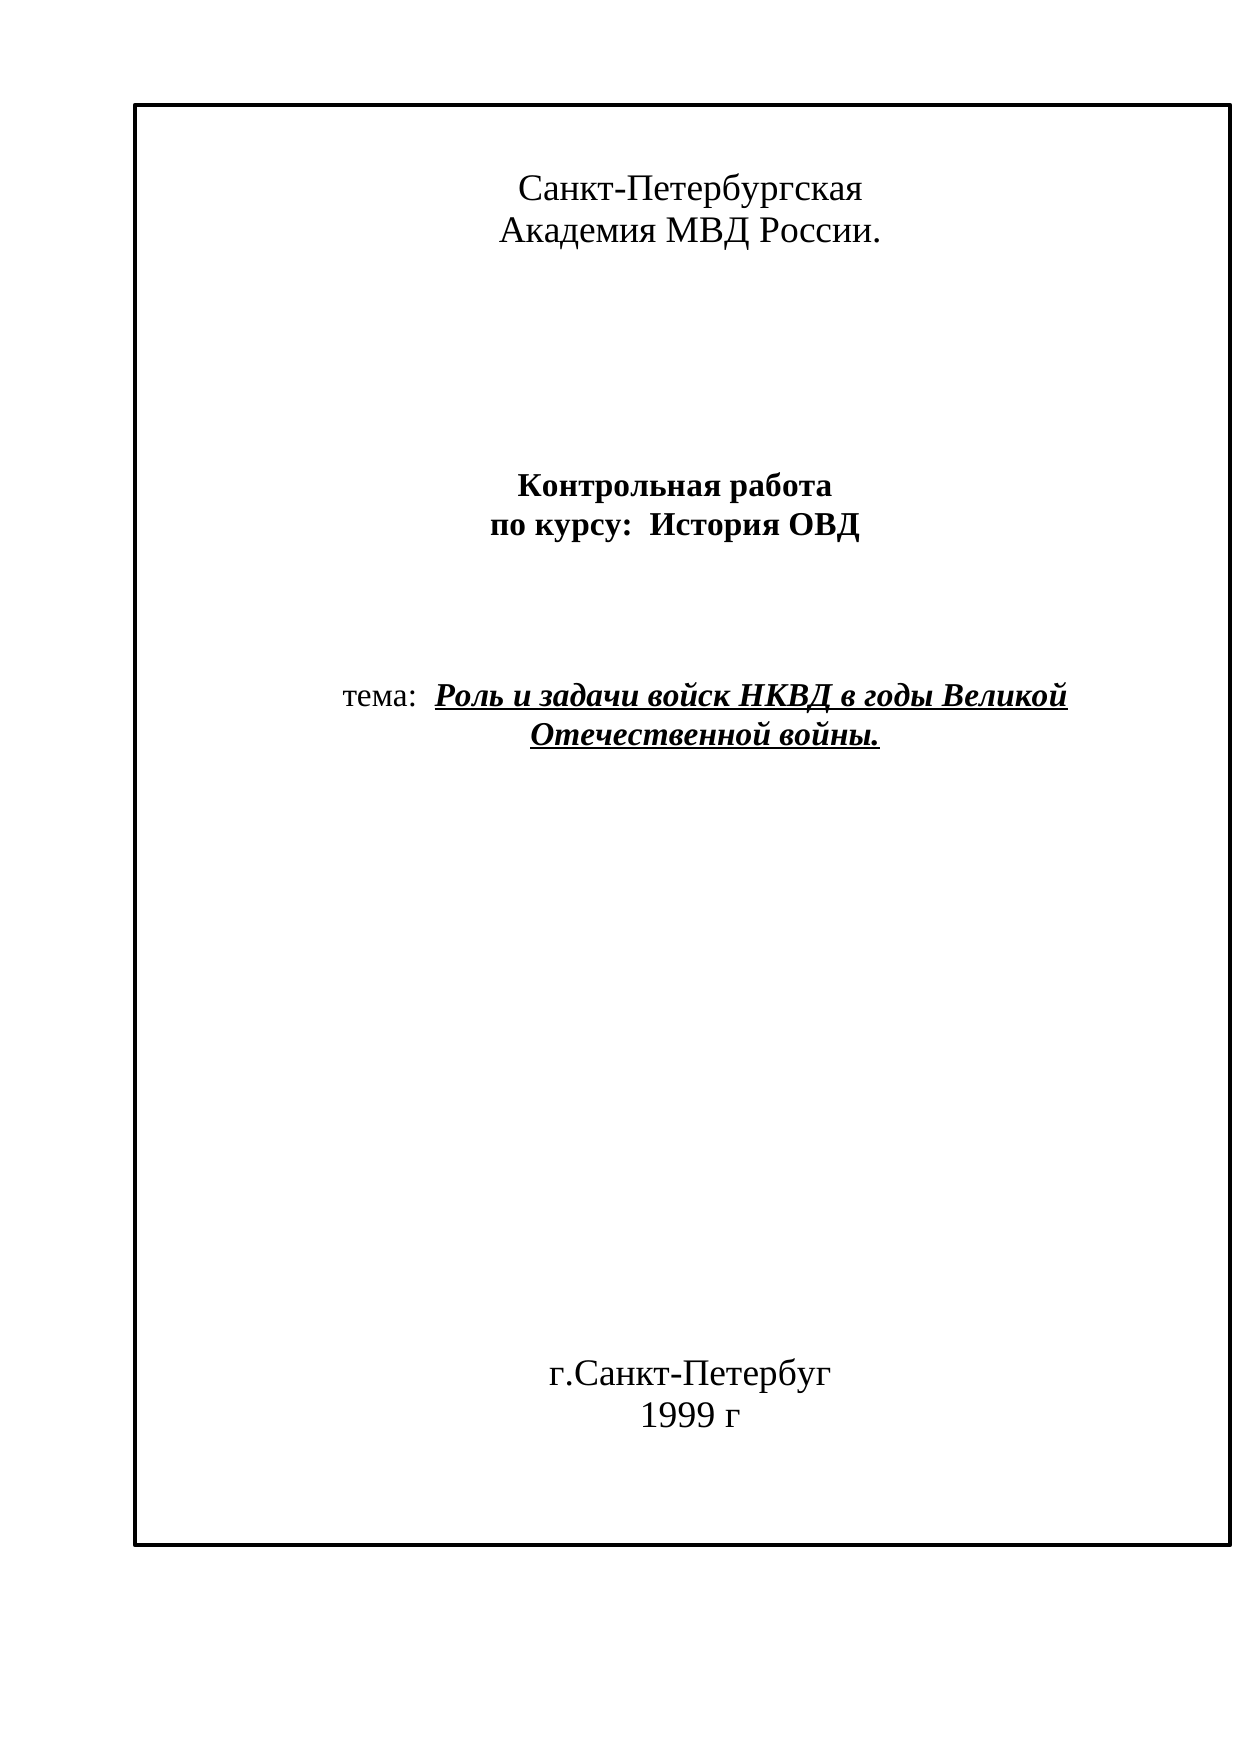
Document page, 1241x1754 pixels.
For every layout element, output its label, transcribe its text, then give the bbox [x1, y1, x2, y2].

text Содержание: [187, 150, 1152, 183]
